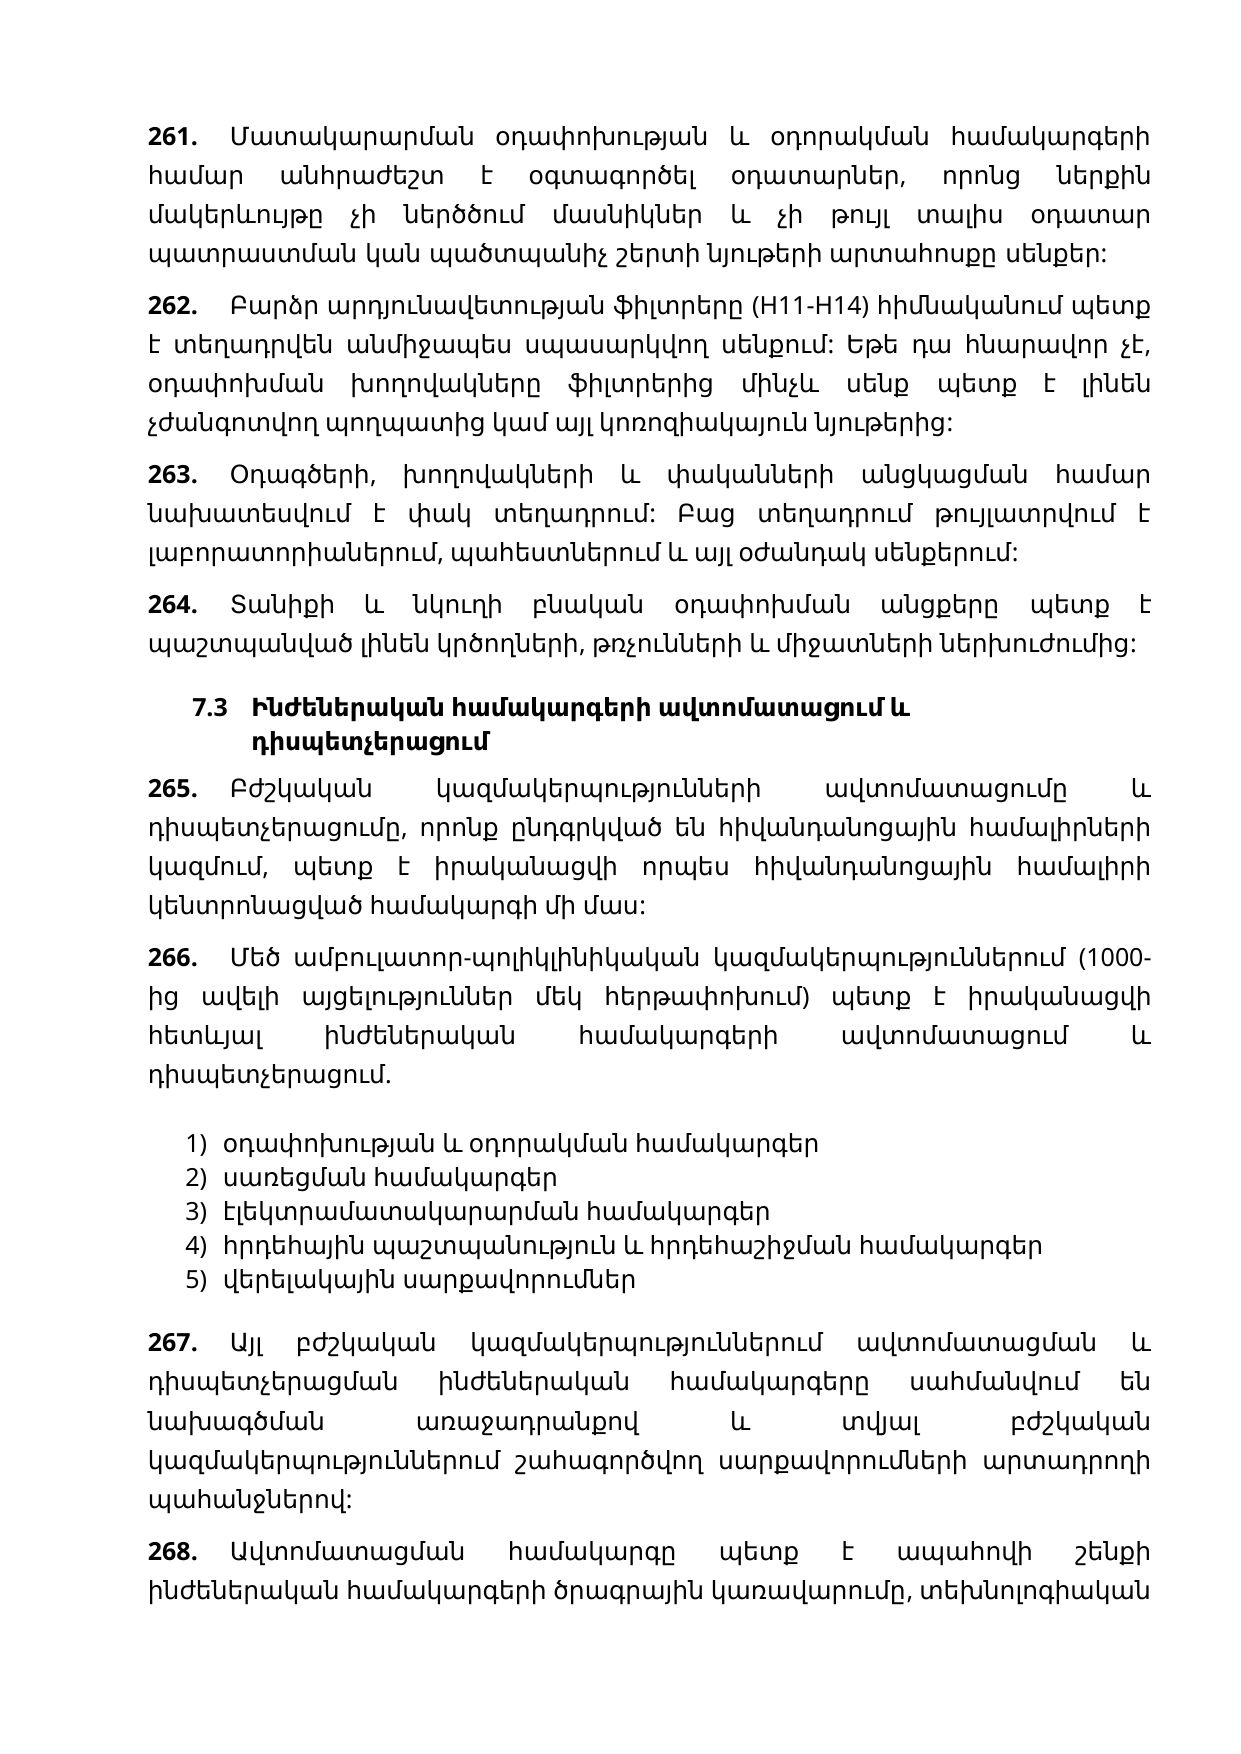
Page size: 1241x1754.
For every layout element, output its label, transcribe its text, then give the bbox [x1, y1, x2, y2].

list հրդեհային պաշտպանություն և հրդեհաշիջման համակարգեր [185, 1228, 1152, 1262]
subtitle Ինժեներական համակարգերի ավտոմատացում և դիսպետչերացում [192, 690, 1152, 758]
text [148, 1533, 1152, 1606]
list օդափոխության և օդորակման համակարգեր [185, 1125, 1152, 1159]
text Տանիքի և նկուղի բնական օդափոխման անցքերը պետք է պաշտպանված լինեն կրծողների, թռչունների և միջատների ներխուժումից: [148, 586, 1152, 660]
text Օդագծերի, խողովակների և փականների անցկացման համար նախատեսվում է փակ տեղադրում: Բաց տեղադրում թույլատրվում է լաբորատորիաներում, պահեստներում և այլ օժանդակ սենքերում: [148, 456, 1152, 569]
text Մեծ ամբուլատոր-պոլիկլինիկական կազմակերպություններում (1000-ից ավելի այցելություններ մեկ հերթափոխում) պետք է իրականացվի հետևյալ ինժեներական համակարգերի ավտոմատացում և դիսպետչերացում. [148, 939, 1152, 1091]
list վերելակային սարքավորումներ [185, 1262, 1152, 1296]
text Բարձր արդյունավետության ֆիլտրերը (H11-H14) հիմնականում պետք է տեղադրվեն անմիջապես սպասարկվող սենքում: Եթե դա հնարավոր չէ, օդափոխման խողովակները ֆիլտրերից մինչև սենք պետք է լինեն չժանգոտվող պողպատից կամ այլ կոռոզիակայուն նյութերից: [148, 287, 1152, 439]
list սառեցման համակարգեր [185, 1159, 1152, 1193]
text Բժշկական կազմակերպությունների ավտոմատացումը և դիսպետչերացումը, որոնք ընդգրկված են հիվանդանոցային համալիրների կազմում, պետք է իրականացվի որպես հիվանդանոցային համալիրի կենտրոնացված համակարգի մի մաս: [148, 770, 1152, 922]
text Այլ բժշկական կազմակերպություններում ավտոմատացման և դիսպետչերացման ինժեներական համակարգերը սահմանվում են նախագծման առաջադրանքով և տվյալ բժշկական կազմակերպություններում շահագործվող սարքավորումների արտադրողի պահանջներով: [148, 1325, 1152, 1516]
text Մատակարարման օդափոխության և օդորակման համակարգերի համար անհրաժեշտ է օգտագործել օդատարներ, որոնց ներքին մակերևույթը չի ներծծում մասնիկներ և չի թույլ տալիս օդատար պատրաստման կան պածտպանիչ շերտի նյութերի արտահոսքը սենքեր: [148, 118, 1152, 270]
list էլեկտրամատակարարման համակարգեր [185, 1193, 1152, 1228]
